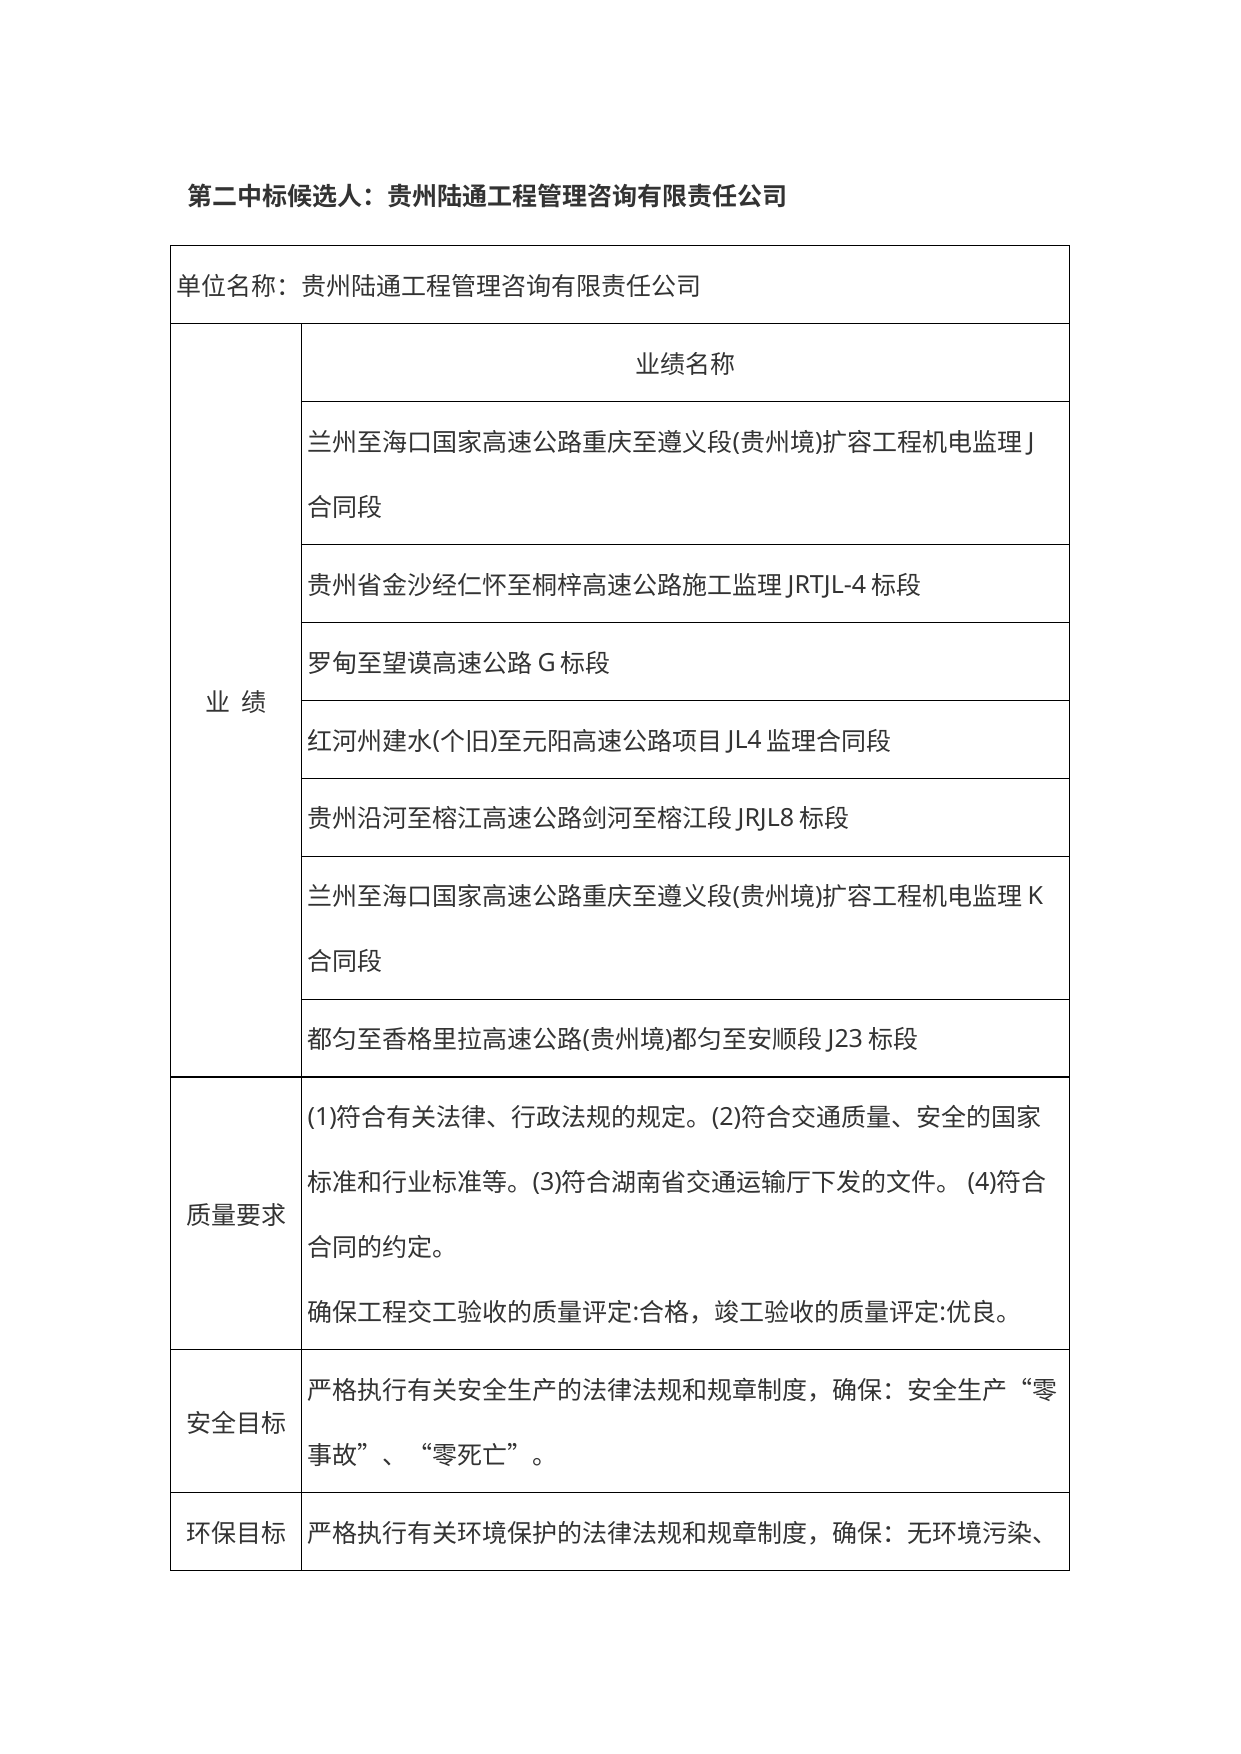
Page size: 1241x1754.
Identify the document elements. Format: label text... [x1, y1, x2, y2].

table_cell 罗甸至望谟高速公路G标段 [302, 623, 1069, 700]
table_header 单位名称：贵州陆通工程管理咨询有限责任公司 [171, 246, 1069, 323]
table_cell 兰州至海口国家高速公路重庆至遵义段(贵州境)扩容工程机电监理K 合同段 [302, 857, 1069, 998]
table_cell 红河州建水(个旧)至元阳高速公路项目JL4监理合同段 [302, 701, 1069, 778]
table_cell 安全目标 [171, 1350, 301, 1492]
table_cell 都匀至香格里拉高速公路(贵州境)都匀至安顺段J23标段 [302, 1000, 1069, 1076]
table_cell 贵州省金沙经仁怀至桐梓高速公路施工监理JRTJL-4标段 [302, 545, 1069, 622]
table_cell 业绩名称 [302, 324, 1069, 401]
table_cell 严格执行有关安全生产的法律法规和规章制度，确保：安全生产“零事故”、“零死亡”。 [302, 1350, 1069, 1492]
table_cell 贵州沿河至榕江高速公路剑河至榕江段JRJL8标段 [302, 779, 1069, 856]
table_cell 质量要求 [171, 1078, 301, 1349]
text 第二中标候选人：贵州陆通工程管理咨询有限责任公司 [187, 162, 1053, 227]
table_cell (1)符合有关法律、行政法规的规定。(2)符合交通质量、安全的国家标准和行业标准等。(3)符合湖南省交通运输厅下发的文件。 (4)符合合同的约定。 确保工程交工验收的质量评定:合格，竣工验收的质量评定:优良。 [302, 1078, 1069, 1349]
table_cell 兰州至海口国家高速公路重庆至遵义段(贵州境)扩容工程机电监理J 合同段 [302, 402, 1069, 544]
table_cell 业 绩 [171, 324, 301, 1076]
table_cell 环保目标 [171, 1493, 301, 1570]
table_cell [302, 1493, 1069, 1570]
